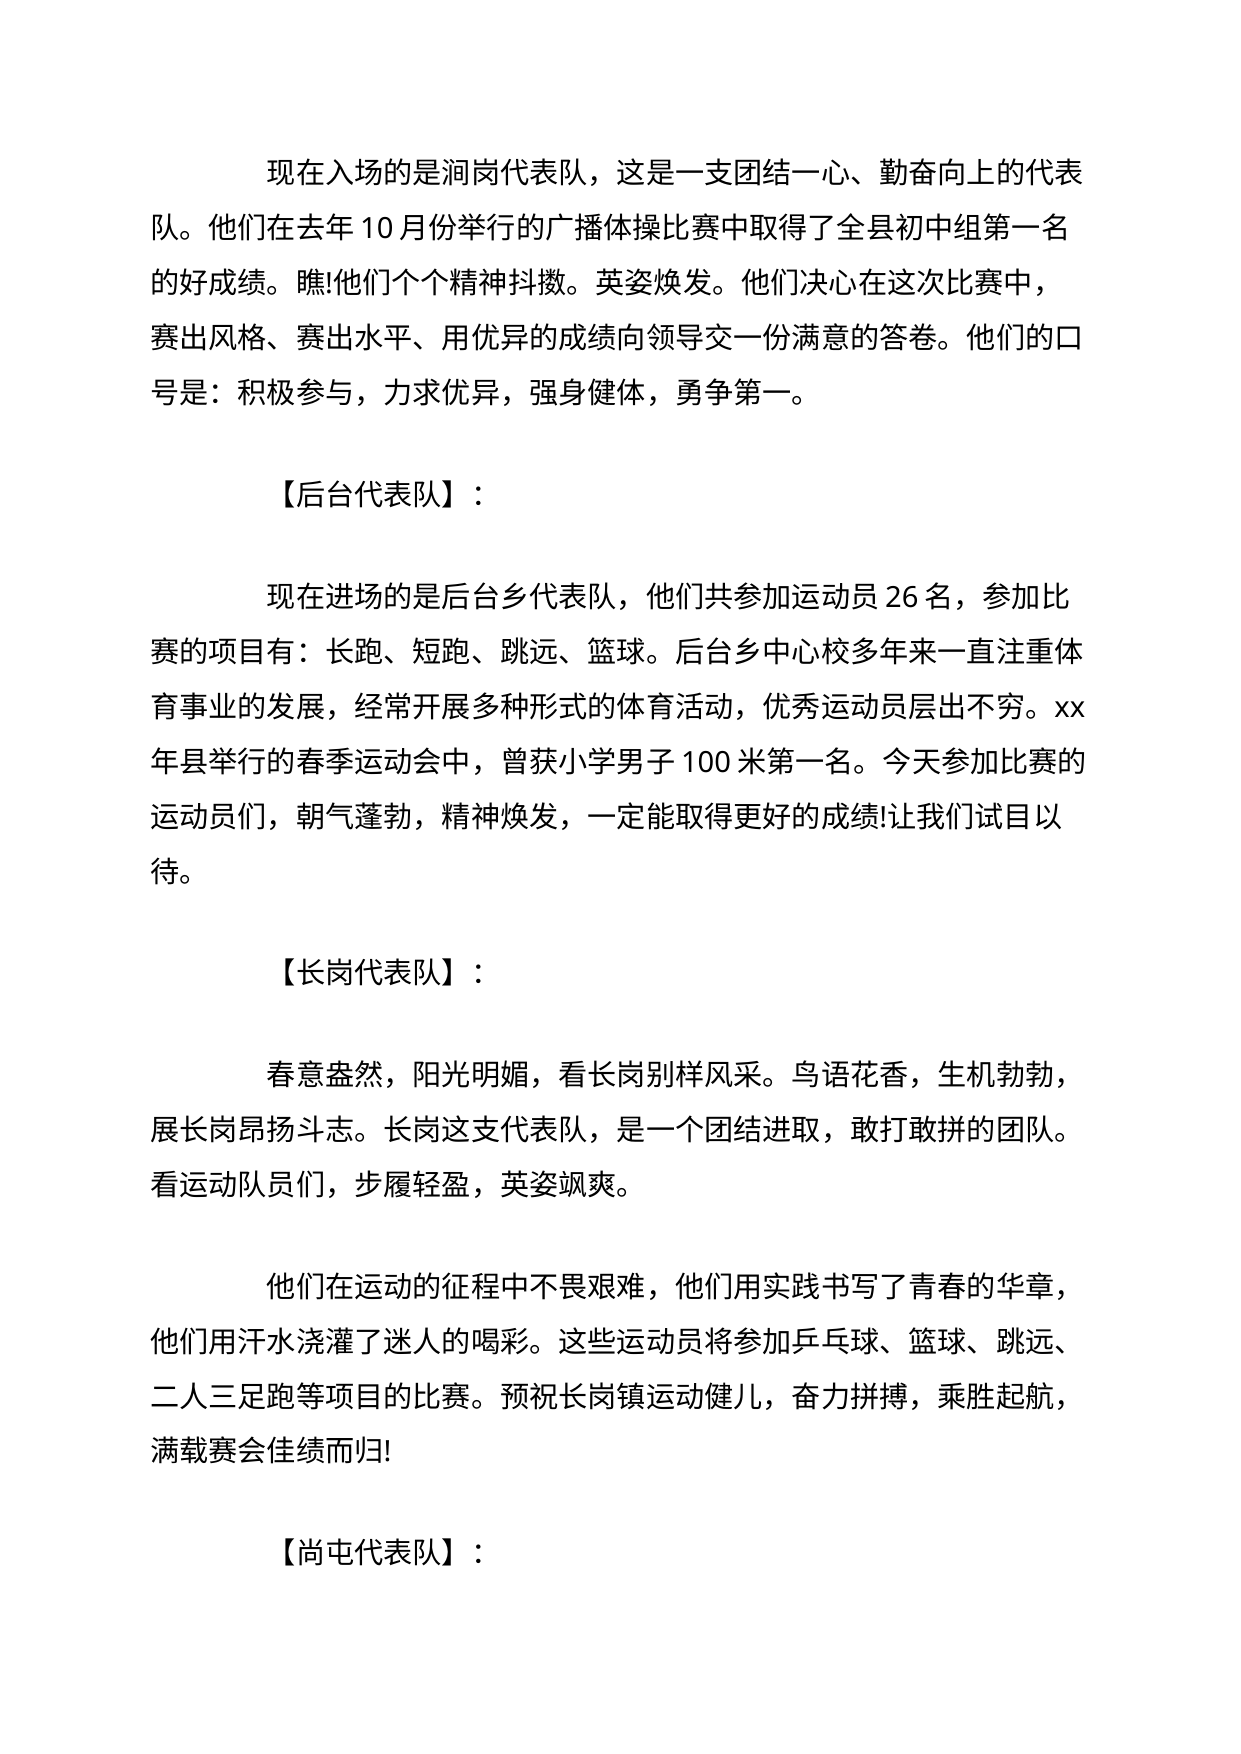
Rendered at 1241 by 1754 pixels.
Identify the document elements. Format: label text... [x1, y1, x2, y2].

text 【尚屯代表队】： [150, 1530, 1090, 1572]
text 他们在运动的征程中不畏艰难，他们用实践书写了青春的华章，他们用汗水浇灌了迷人的喝彩。这些运动员将参加乒乓球、篮球、跳远、二人三足跑等项目的比赛。预祝长岗镇运动健儿，奋力拼搏，乘胜起航，满载赛会佳绩而归! [150, 1263, 1090, 1470]
text 现在入场的是涧岗代表队，这是一支团结一心、勤奋向上的代表队。他们在去年10月份举行的广播体操比赛中取得了全县初中组第一名的好成绩。瞧!他们个个精神抖擞。英姿焕发。他们决心在这次比赛中，赛出风格、赛出水平、用优异的成绩向领导交一份满意的答卷。他们的口号是：积极参与，力求优异，强身健体，勇争第一。 [150, 150, 1090, 412]
text 春意盎然，阳光明媚，看长岗别样风采。鸟语花香，生机勃勃，展长岗昂扬斗志。长岗这支代表队，是一个团结进取，敢打敢拼的团队。看运动队员们，步履轻盈，英姿飒爽。 [150, 1052, 1090, 1204]
text 现在进场的是后台乡代表队，他们共参加运动员26名，参加比赛的项目有：长跑、短跑、跳远、篮球。后台乡中心校多年来一直注重体育事业的发展，经常开展多种形式的体育活动，优秀运动员层出不穷。xx年县举行的春季运动会中，曾获小学男子100米第一名。今天参加比赛的运动员们，朝气蓬勃，精神焕发，一定能取得更好的成绩!让我们试目以待。 [150, 573, 1090, 891]
text 【长岗代表队】： [150, 950, 1090, 992]
text 【后台代表队】： [150, 472, 1090, 514]
